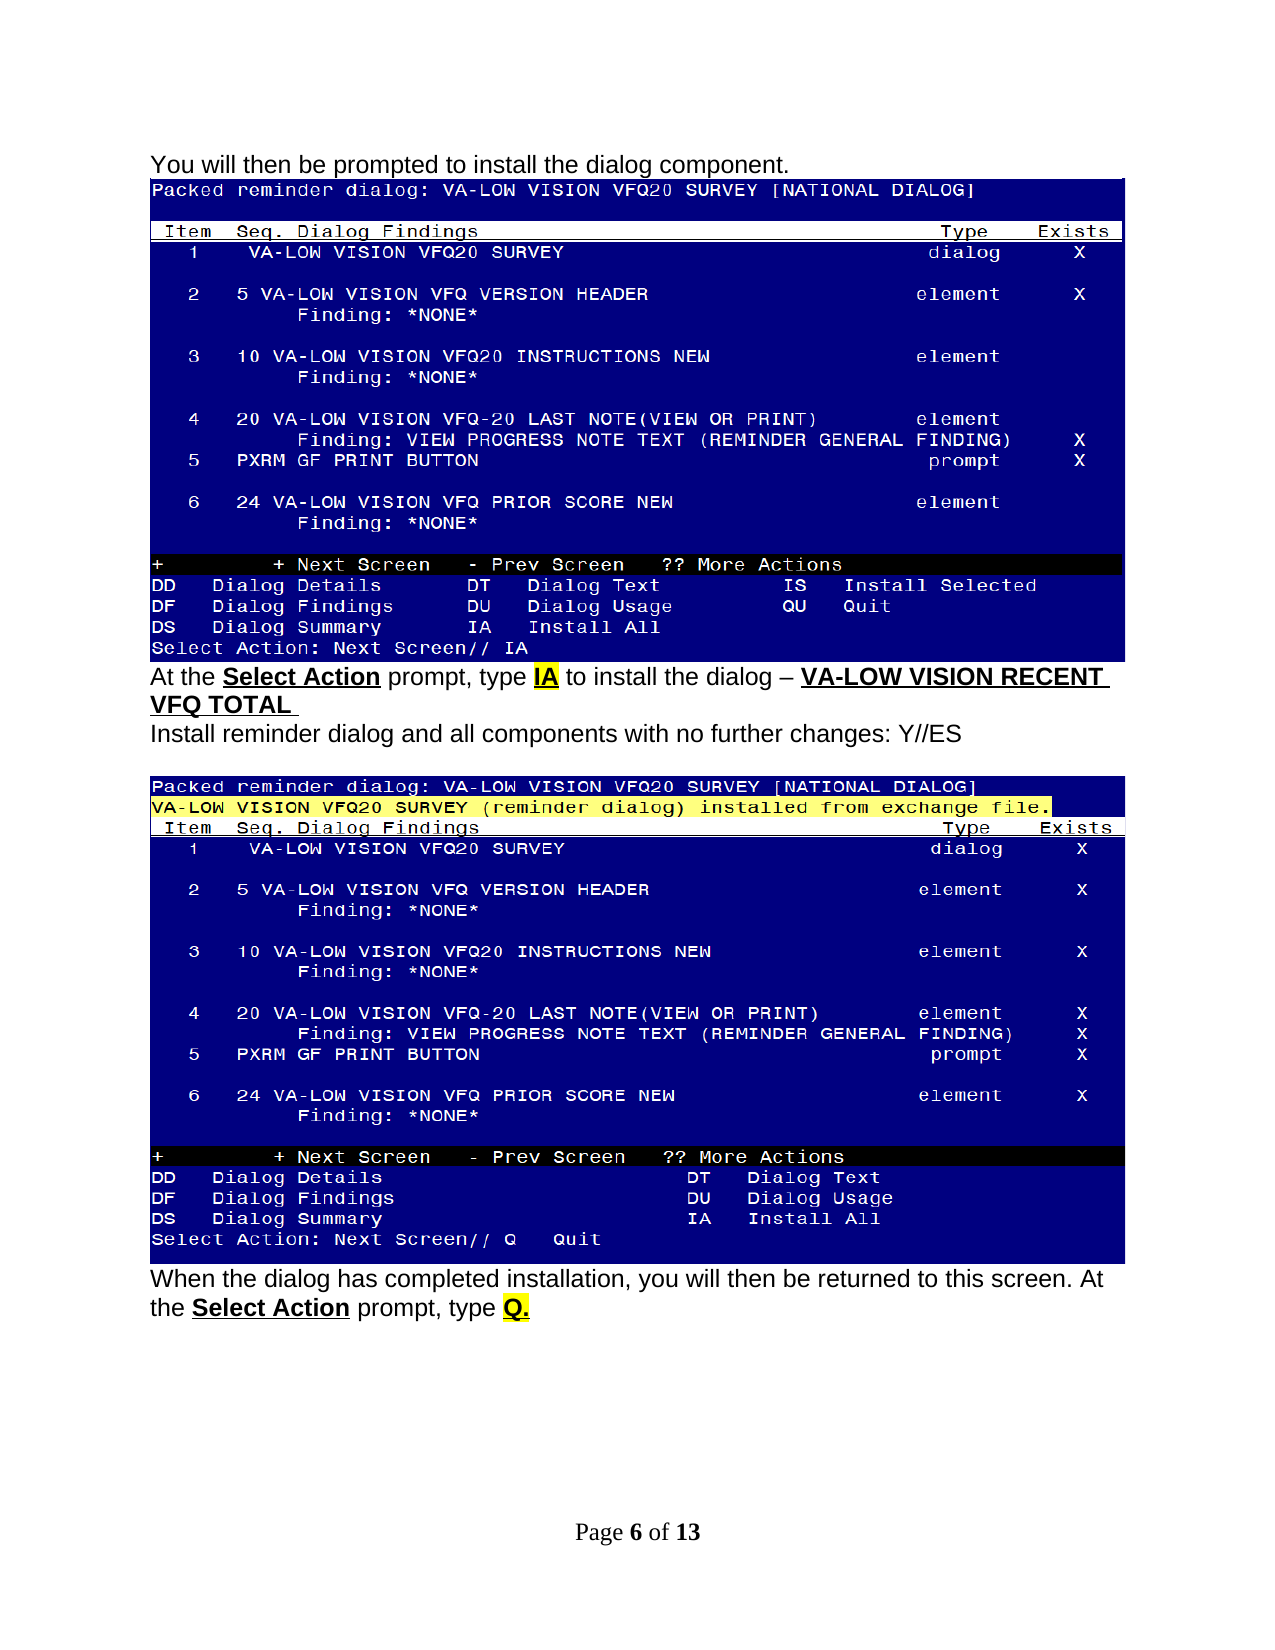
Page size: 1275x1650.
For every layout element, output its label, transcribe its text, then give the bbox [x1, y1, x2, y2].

text You will then be prompted to install the dialog component. [150, 150, 1125, 178]
picture [150, 178, 1125, 662]
text Install reminder dialog and all components with no further changes: Y//ES [150, 719, 1125, 748]
text At the Select Action prompt, type IA to install the dialog – VA-LOW VISION RECENT VFQ TOTAL [150, 662, 1125, 719]
text When the dialog has completed installation, you will then be returned to this screen. At the Select Action prompt, type Q. [150, 1264, 1125, 1322]
picture [150, 776, 1125, 1264]
